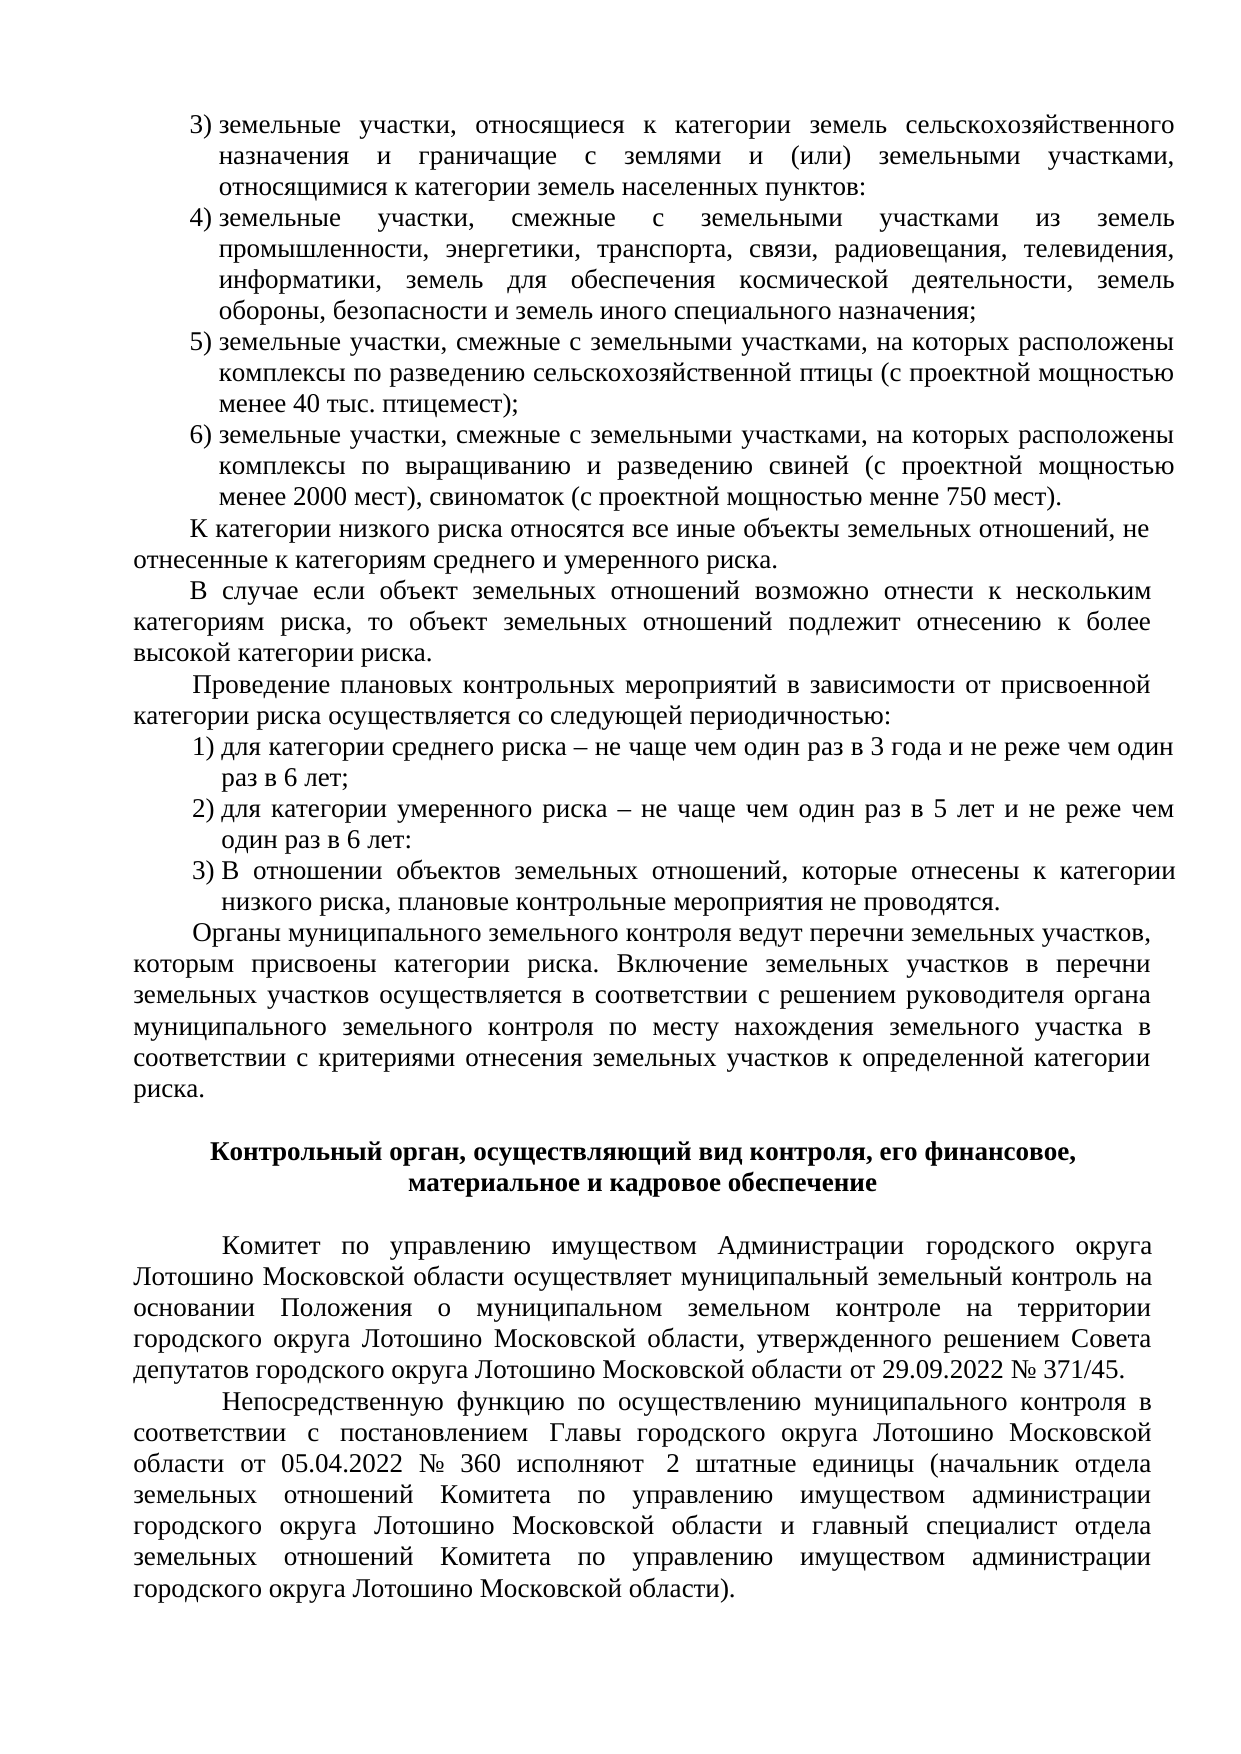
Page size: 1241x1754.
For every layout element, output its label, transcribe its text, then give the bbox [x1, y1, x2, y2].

list для категории среднего риска – не чаще чем один раз в 3 года и не реже чем один раз в 6 лет; [192, 730, 1176, 792]
text К категории низкого риска относятся все иные объекты земельных отношений, не отнесенные к категориям среднего и умеренного риска. [133, 512, 1151, 574]
text Проведение плановых контрольных мероприятий в зависимости от присвоенной категории риска осуществляется со следующей периодичностью: [133, 668, 1151, 730]
subtitle Контрольный орган, осуществляющий вид контроля, его финансовое, материальное и кадровое обеспечение [210, 1135, 1077, 1197]
list для категории умеренного риска – не чаще чем один раз в 5 лет и не реже чем один раз в 6 лет: [192, 792, 1176, 854]
text В случае если объект земельных отношений возможно отнести к нескольким категориям риска, то объект земельных отношений подлежит отнесению к более высокой категории риска. [133, 574, 1151, 668]
list земельные участки, смежные с земельными участками, на которых расположены комплексы по разведению сельскохозяйственной птицы (с проектной мощностью менее 40 тыс. птицемест); [189, 326, 1176, 419]
list земельные участки, относящиеся к категории земель сельскохозяйственного назначения и граничащие с землями и (или) земельными участками, относящимися к категории земель населенных пунктов: [189, 108, 1176, 201]
list земельные участки, смежные с земельными участками из земель промышленности, энергетики, транспорта, связи, радиовещания, телевидения, информатики, земель для обеспечения космической деятельности, земель обороны, безопасности и земель иного специального назначения; [189, 201, 1176, 326]
list земельные участки, смежные с земельными участками, на которых расположены комплексы по выращиванию и разведению свиней (с проектной мощностью менее 2000 мест), свиноматок (с проектной мощностью менне 750 мест). [189, 419, 1176, 512]
text Органы муниципального земельного контроля ведут перечни земельных участков, которым присвоены категории риска. Включение земельных участков в перечни земельных участков осуществляется в соответствии с решением руководителя органа муниципального земельного контроля по месту нахождения земельного участка в соответствии с критериями отнесения земельных участков к определенной категории риска. [133, 916, 1152, 1103]
list В отношении объектов земельных отношений, которые отнесены к категории низкого риска, плановые контрольные мероприятия не проводятся. [192, 854, 1176, 916]
text Непосредственную функцию по осуществлению муниципального контроля в соответствии с постановлением Главы городского округа Лотошино Московской области от 05.04.2022 № 360 исполняют 2 штатные единицы (начальник отдела земельных отношений Комитета по управлению имуществом администрации городского округа Лотошино Московской области и главный специалист отдела земельных отношений Комитета по управлению имуществом администрации городского округа Лотошино Московской области). [133, 1385, 1152, 1603]
text Комитет по управлению имуществом Администрации городского округа Лотошино Московской области осуществляет муниципальный земельный контроль на основании Положения о муниципальном земельном контроле на территории городского округа Лотошино Московской области, утвержденного решением Совета депутатов городского округа Лотошино Московской области от 29.09.2022 № 371/45. [133, 1229, 1152, 1385]
